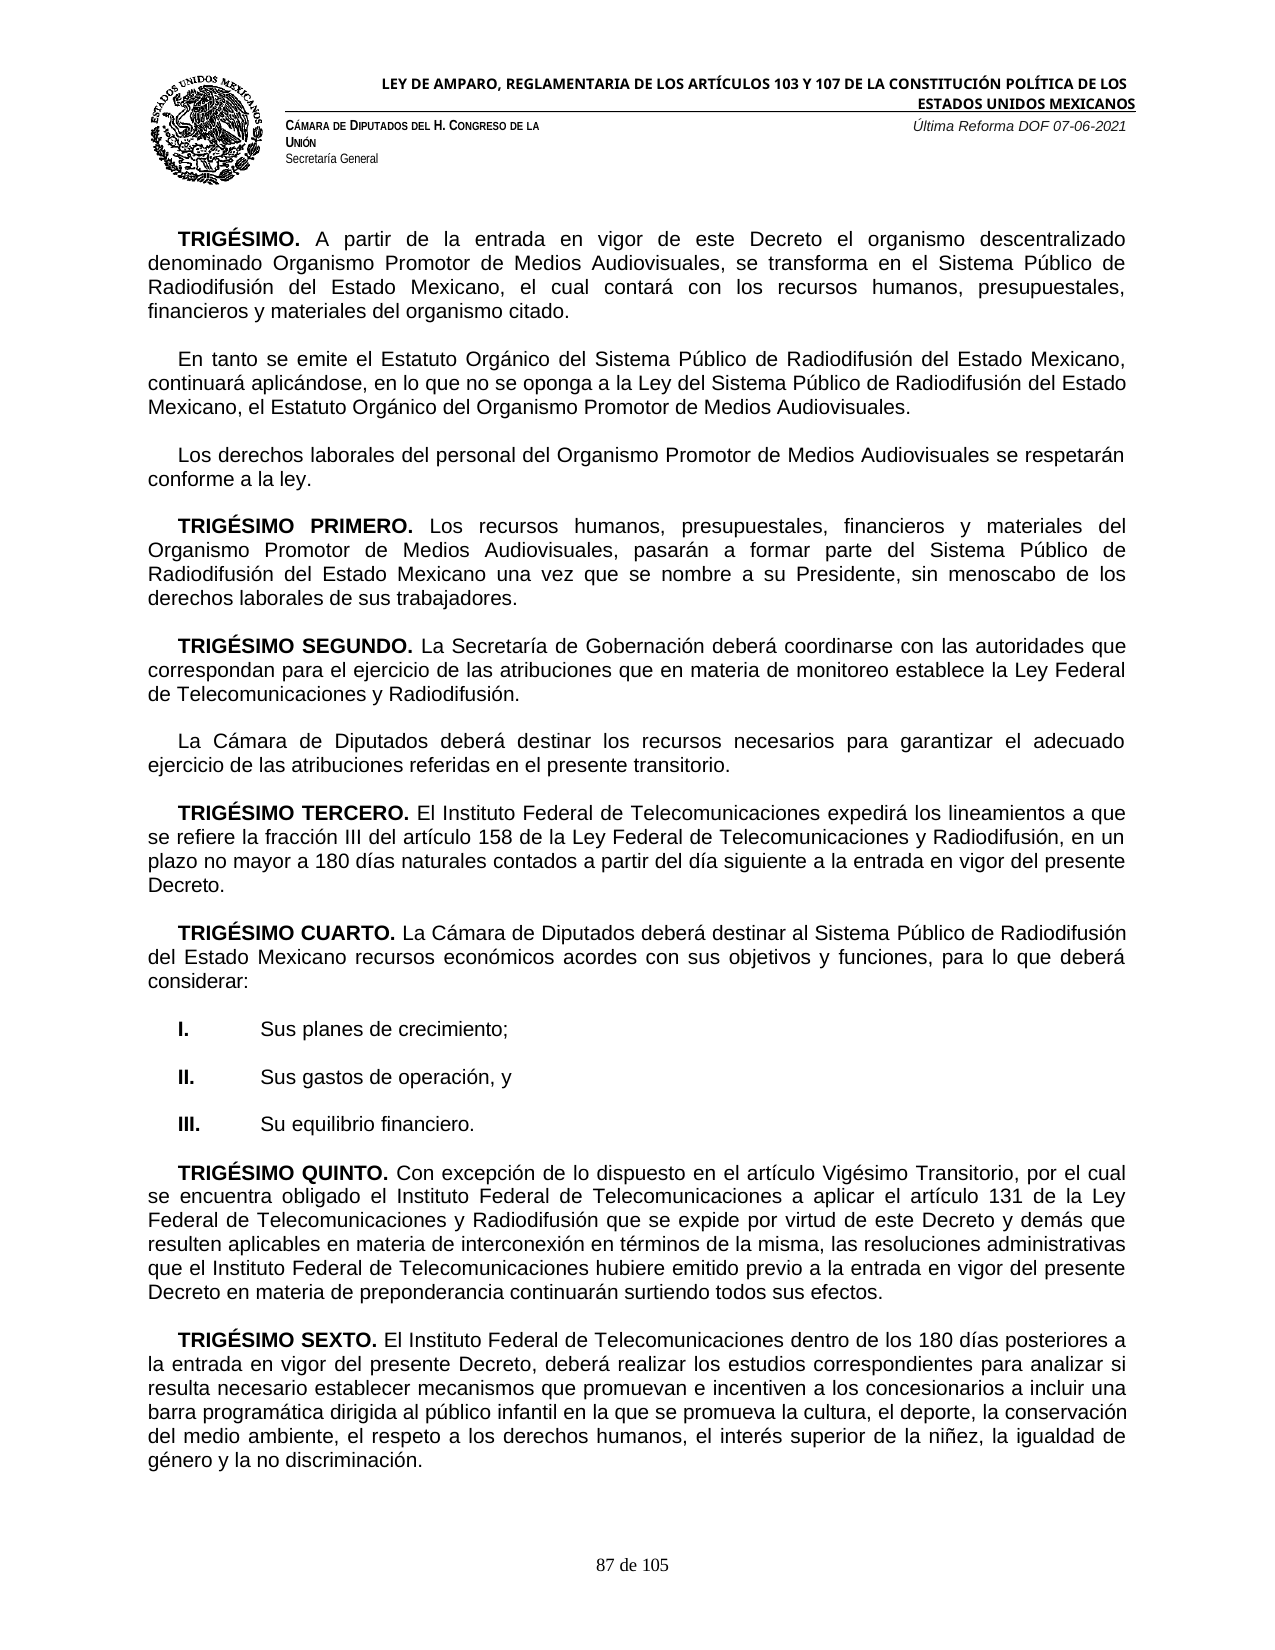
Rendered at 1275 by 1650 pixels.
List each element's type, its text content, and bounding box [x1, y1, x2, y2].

list Sus planes de crecimiento; [178, 1017, 1150, 1041]
list Sus gastos de operación, y [178, 1064, 1150, 1088]
text TRIGÉSIMO CUARTO. La Cámara de Diputados deberá destinar al Sistema Público de Radiodifusión del Estado Mexicano recursos económicos acordes con sus objetivos y funciones, para lo que deberá considerar: [148, 921, 1127, 993]
text TRIGÉSIMO. A partir de la entrada en vigor de este Decreto el organismo descentralizado denominado Organismo Promotor de Medios Audiovisuales, se transforma en el Sistema Público de Radiodifusión del Estado Mexicano, el cual contará con los recursos humanos, presupuestales, financieros y materiales del organismo citado. [148, 227, 1127, 322]
text TRIGÉSIMO SEXTO. El Instituto Federal de Telecomunicaciones dentro de los 180 días posteriores a la entrada en vigor del presente Decreto, deberá realizar los estudios correspondientes para analizar si resulta necesario establecer mecanismos que promuevan e incentiven a los concesionarios a incluir una barra programática dirigida al público infantil en la que se promueva la cultura, el deporte, la conservación del medio ambiente, el respeto a los derechos humanos, el interés superior de la niñez, la igualdad de género y la no discriminación. [148, 1328, 1127, 1472]
list Su equilibrio financiero. [178, 1112, 1150, 1136]
text La Cámara de Diputados deberá destinar los recursos necesarios para garantizar el adecuado ejercicio de las atribuciones referidas en el presente transitorio. [148, 729, 1127, 777]
text TRIGÉSIMO QUINTO. Con excepción de lo dispuesto en el artículo Vigésimo Transitorio, por el cual se encuentra obligado el Instituto Federal de Telecomunicaciones a aplicar el artículo 131 de la Ley Federal de Telecomunicaciones y Radiodifusión que se expide por virtud de este Decreto y demás que resulten aplicables en materia de interconexión en términos de la misma, las resoluciones administrativas que el Instituto Federal de Telecomunicaciones hubiere emitido previo a la entrada en vigor del presente Decreto en materia de preponderancia continuarán surtiendo todos sus efectos. [148, 1160, 1127, 1304]
picture [150, 75, 263, 185]
text Los derechos laborales del personal del Organismo Promotor de Medios Audiovisuales se respetarán conforme a la ley. [148, 442, 1126, 490]
text TRIGÉSIMO PRIMERO. Los recursos humanos, presupuestales, financieros y materiales del Organismo Promotor de Medios Audiovisuales, pasarán a formar parte del Sistema Público de Radiodifusión del Estado Mexicano una vez que se nombre a su Presidente, sin menoscabo de los derechos laborales de sus trabajadores. [148, 514, 1127, 610]
text TRIGÉSIMO SEGUNDO. La Secretaría de Gobernación deberá coordinarse con las autoridades que correspondan para el ejercicio de las atribuciones que en materia de monitoreo establece la Ley Federal de Telecomunicaciones y Radiodifusión. [148, 634, 1128, 706]
text En tanto se emite el Estatuto Orgánico del Sistema Público de Radiodifusión del Estado Mexicano, continuará aplicándose, en lo que no se oponga a la Ley del Sistema Público de Radiodifusión del Estado Mexicano, el Estatuto Orgánico del Organismo Promotor de Medios Audiovisuales. [148, 347, 1127, 418]
text TRIGÉSIMO TERCERO. El Instituto Federal de Telecomunicaciones expedirá los lineamientos a que se refiere la fracción III del artículo 158 de la Ley Federal de Telecomunicaciones y Radiodifusión, en un plazo no mayor a 180 días naturales contados a partir del día siguiente a la entrada en vigor del presente Decreto. [148, 801, 1127, 897]
